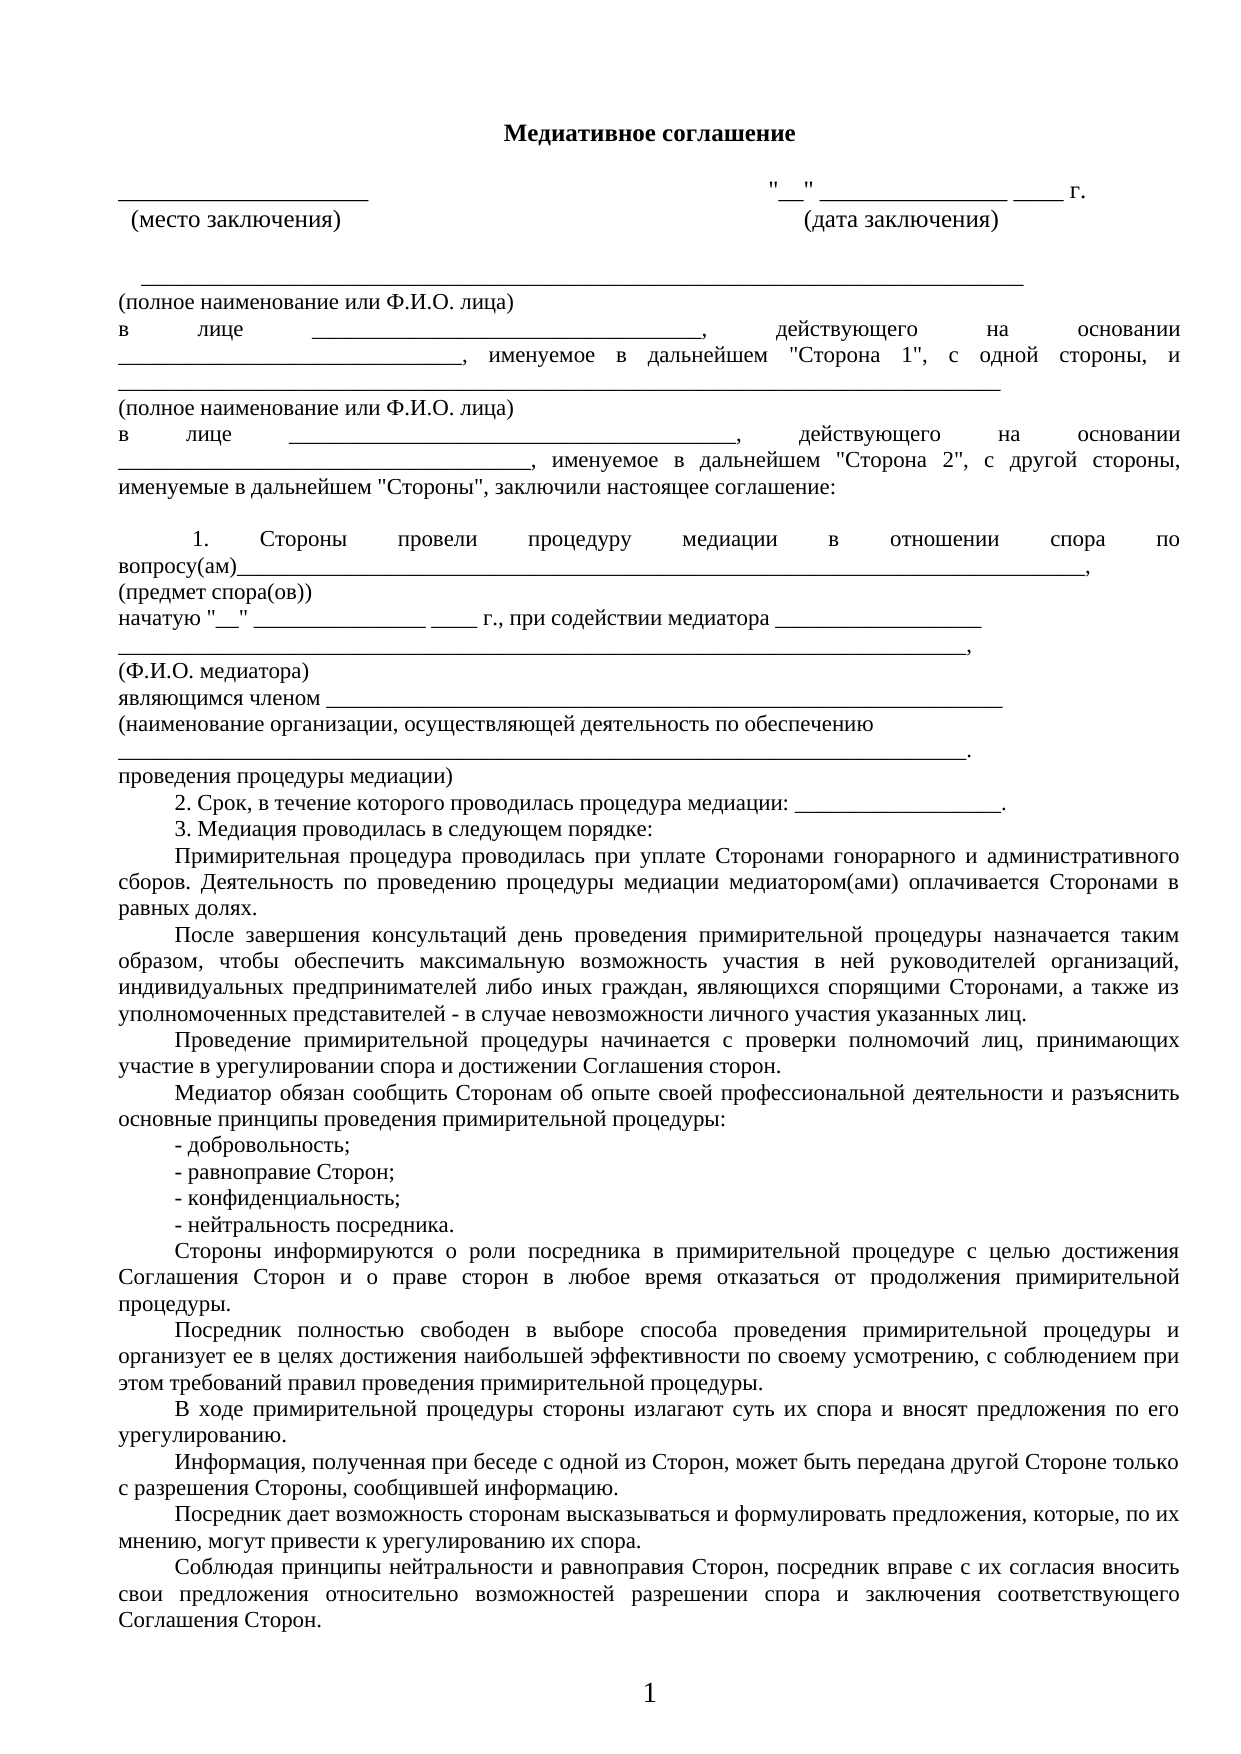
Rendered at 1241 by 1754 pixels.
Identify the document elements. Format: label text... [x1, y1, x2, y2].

text Посредник дает возможность сторонам высказываться и формулировать предложения, которые, по их мнению, могут привести к урегулированию их спора. [118, 1501, 1181, 1553]
text (предмет спора(ов)) [118, 578, 1181, 604]
text Проведение примирительной процедуры начинается с проверки полномочий лиц, принимающих участие в урегулировании спора и достижении Соглашения сторон. [118, 1026, 1181, 1079]
text (Ф.И.О. медиатора) [118, 657, 1181, 683]
text (место заключения) (дата заключения) [118, 204, 1181, 233]
text Медиатор обязан сообщить Сторонам об опыте своей профессиональной деятельности и разъяснить основные принципы проведения примирительной процедуры: [118, 1079, 1181, 1132]
text Информация, полученная при беседе с одной из Сторон, может быть передана другой Стороне только с разрешения Стороны, сообщившей информацию. [118, 1448, 1181, 1501]
text - нейтральность посредника. [118, 1211, 1181, 1237]
text ____________________ "__" _______________ ____ г. [118, 176, 1181, 204]
text Стороны информируются о роли посредника в примирительной процедуре с целью достижения Соглашения Сторон и о праве сторон в любое время отказаться от продолжения примирительной процедуры. [118, 1237, 1181, 1316]
text проведения процедуры медиации) [118, 763, 1181, 789]
text Примирительная процедура проводилась при уплате Сторонами гонорарного и административного сборов. Деятельность по проведению процедуры медиации медиатором(ами) оплачивается Сторонами в равных долях. [118, 842, 1181, 921]
text (полное наименование или Ф.И.О. лица) [118, 394, 1181, 420]
text 2. Срок, в течение которого проводилась процедура медиации: __________________. [118, 789, 1181, 815]
text _____________________________________________________________________________ [118, 262, 1181, 288]
text - равноправие Сторон; [118, 1158, 1181, 1184]
text Посредник полностью свободен в выборе способа проведения примирительной процедуры и организует ее в целях достижения наибольшей эффективности по своему усмотрению, с соблюдением при этом требований правил проведения примирительной процедуры. [118, 1316, 1181, 1395]
text __________________________________________________________________________, [118, 631, 1181, 657]
text В ходе примирительной процедуры стороны излагают суть их спора и вносят предложения по его урегулированию. [118, 1395, 1181, 1448]
text начатую "__" _______________ ____ г., при содействии медиатора __________________ [118, 604, 1181, 631]
text 1. Стороны провели процедуру медиации в отношении спора по вопросу(ам)__________________________________________________________________________, [118, 525, 1181, 578]
text (полное наименование или Ф.И.О. лица) [118, 288, 1181, 314]
text - добровольность; [118, 1132, 1181, 1158]
text в лице __________________________________, действующего на основании ______________________________, именуемое в дальнейшем "Сторона 1", с одной стороны, и _____________________________________________________________________________ [118, 314, 1181, 394]
text 3. Медиация проводилась в следующем порядке: [118, 815, 1181, 842]
text в лице _______________________________________, действующего на основании ____________________________________, именуемое в дальнейшем "Сторона 2", с другой стороны, именуемые в дальнейшем "Стороны", заключили настоящее соглашение: [118, 420, 1181, 499]
text Соблюдая принципы нейтральности и равноправия Сторон, посредник вправе с их согласия вносить свои предложения относительно возможностей разрешении спора и заключения соответствующего Соглашения Сторон. [118, 1553, 1181, 1632]
text __________________________________________________________________________. [118, 736, 1181, 763]
text являющимся членом ___________________________________________________________ [118, 683, 1181, 710]
text - конфиденциальность; [118, 1184, 1181, 1211]
text Медиативное соглашение [118, 118, 1181, 147]
text (наименование организации, осуществляющей деятельность по обеспечению [118, 710, 1181, 736]
text После завершения консультаций день проведения примирительной процедуры назначается таким образом, чтобы обеспечить максимальную возможность участия в ней руководителей организаций, индивидуальных предпринимателей либо иных граждан, являющихся спорящими Сторонами, а также из уполномоченных представителей - в случае невозможности личного участия указанных лиц. [118, 921, 1181, 1026]
